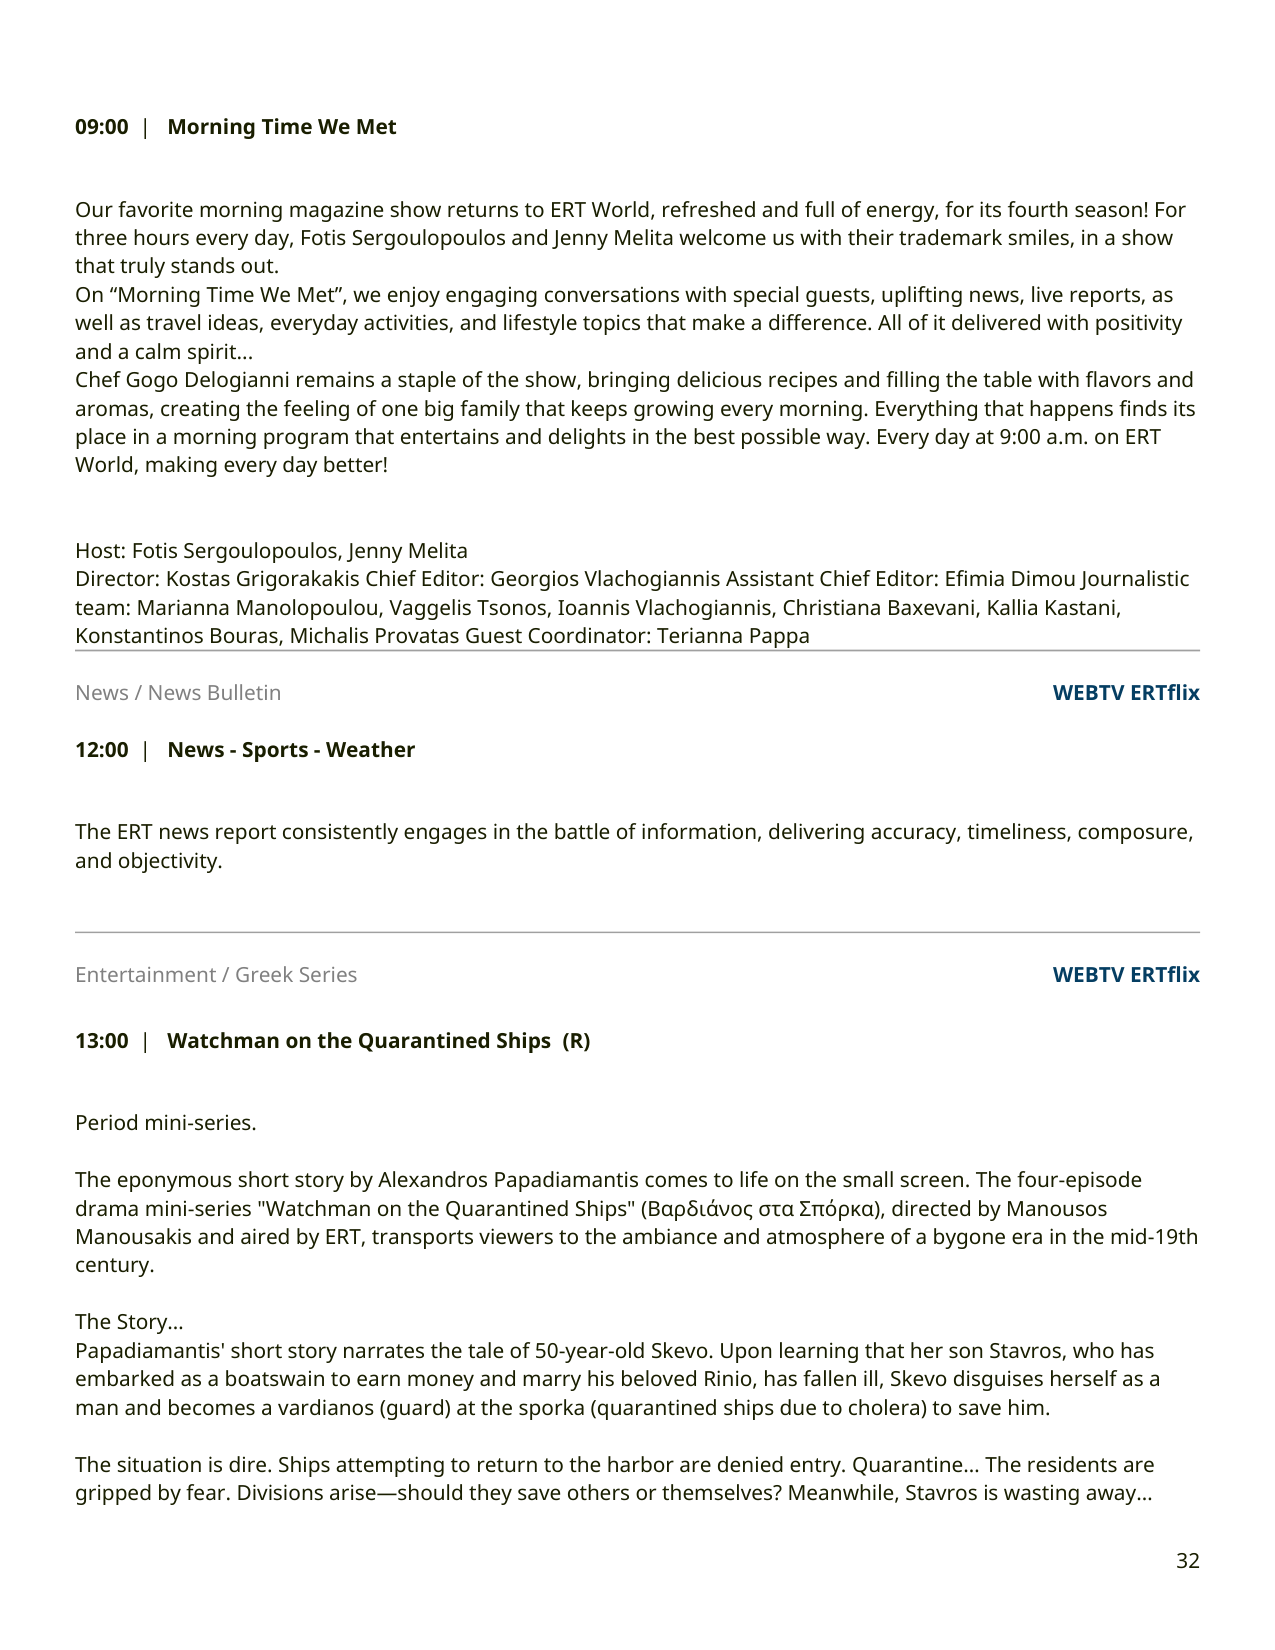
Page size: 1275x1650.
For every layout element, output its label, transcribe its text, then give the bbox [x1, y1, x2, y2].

text 13:00 | Watchman on the Quarantined Ships (R) [75, 989, 1200, 1083]
table_header WEBTV ERTflix [638, 960, 1200, 989]
text 09:00 | Morning Time We Met [75, 75, 1200, 170]
text Host: Fotis Sergoulopoulos, Jenny Melita Director: Kostas Grigorakakis Chief Editor: Georgios Vlachogiannis Assistant Chief Editor: Efimia Dimou Journalistic team: Marianna Manolopoulou, Vaggelis Tsonos, Ioannis Vlachogiannis, Christiana Baxevani, Kallia Kastani, Konstantinos Bouras, Michalis Provatas Guest Coordinator: Terianna Pappa [75, 479, 1200, 649]
table_header Entertainment / Greek Series [75, 960, 637, 989]
text 12:00 | News - Sports - Weather [75, 707, 1200, 792]
text The ERT news report consistently engages in the battle of information, delivering accuracy, timeliness, composure, and objectivity. [75, 817, 1200, 874]
text Our favorite morning magazine show returns to ERT World, refreshed and full of energy, for its fourth season! For three hours every day, Fotis Sergoulopoulos and Jenny Melita welcome us with their trademark smiles, in a show that truly stands out. On “Morning Time We Met”, we enjoy engaging conversations with special guests, uplifting news, live reports, as well as travel ideas, everyday activities, and lifestyle topics that make a difference. All of it delivered with positivity and a calm spirit... Chef Gogo Delogianni remains a staple of the show, bringing delicious recipes and filling the table with flavors and aromas, creating the feeling of one big family that keeps growing every morning. Everything that happens finds its place in a morning program that entertains and delights in the best possible way. Every day at 9:00 a.m. on ERT World, making every day better! [75, 195, 1200, 479]
table_header WEBTV ERTflix [638, 679, 1200, 707]
table_header News / News Bulletin [75, 679, 637, 707]
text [75, 1108, 1200, 1535]
